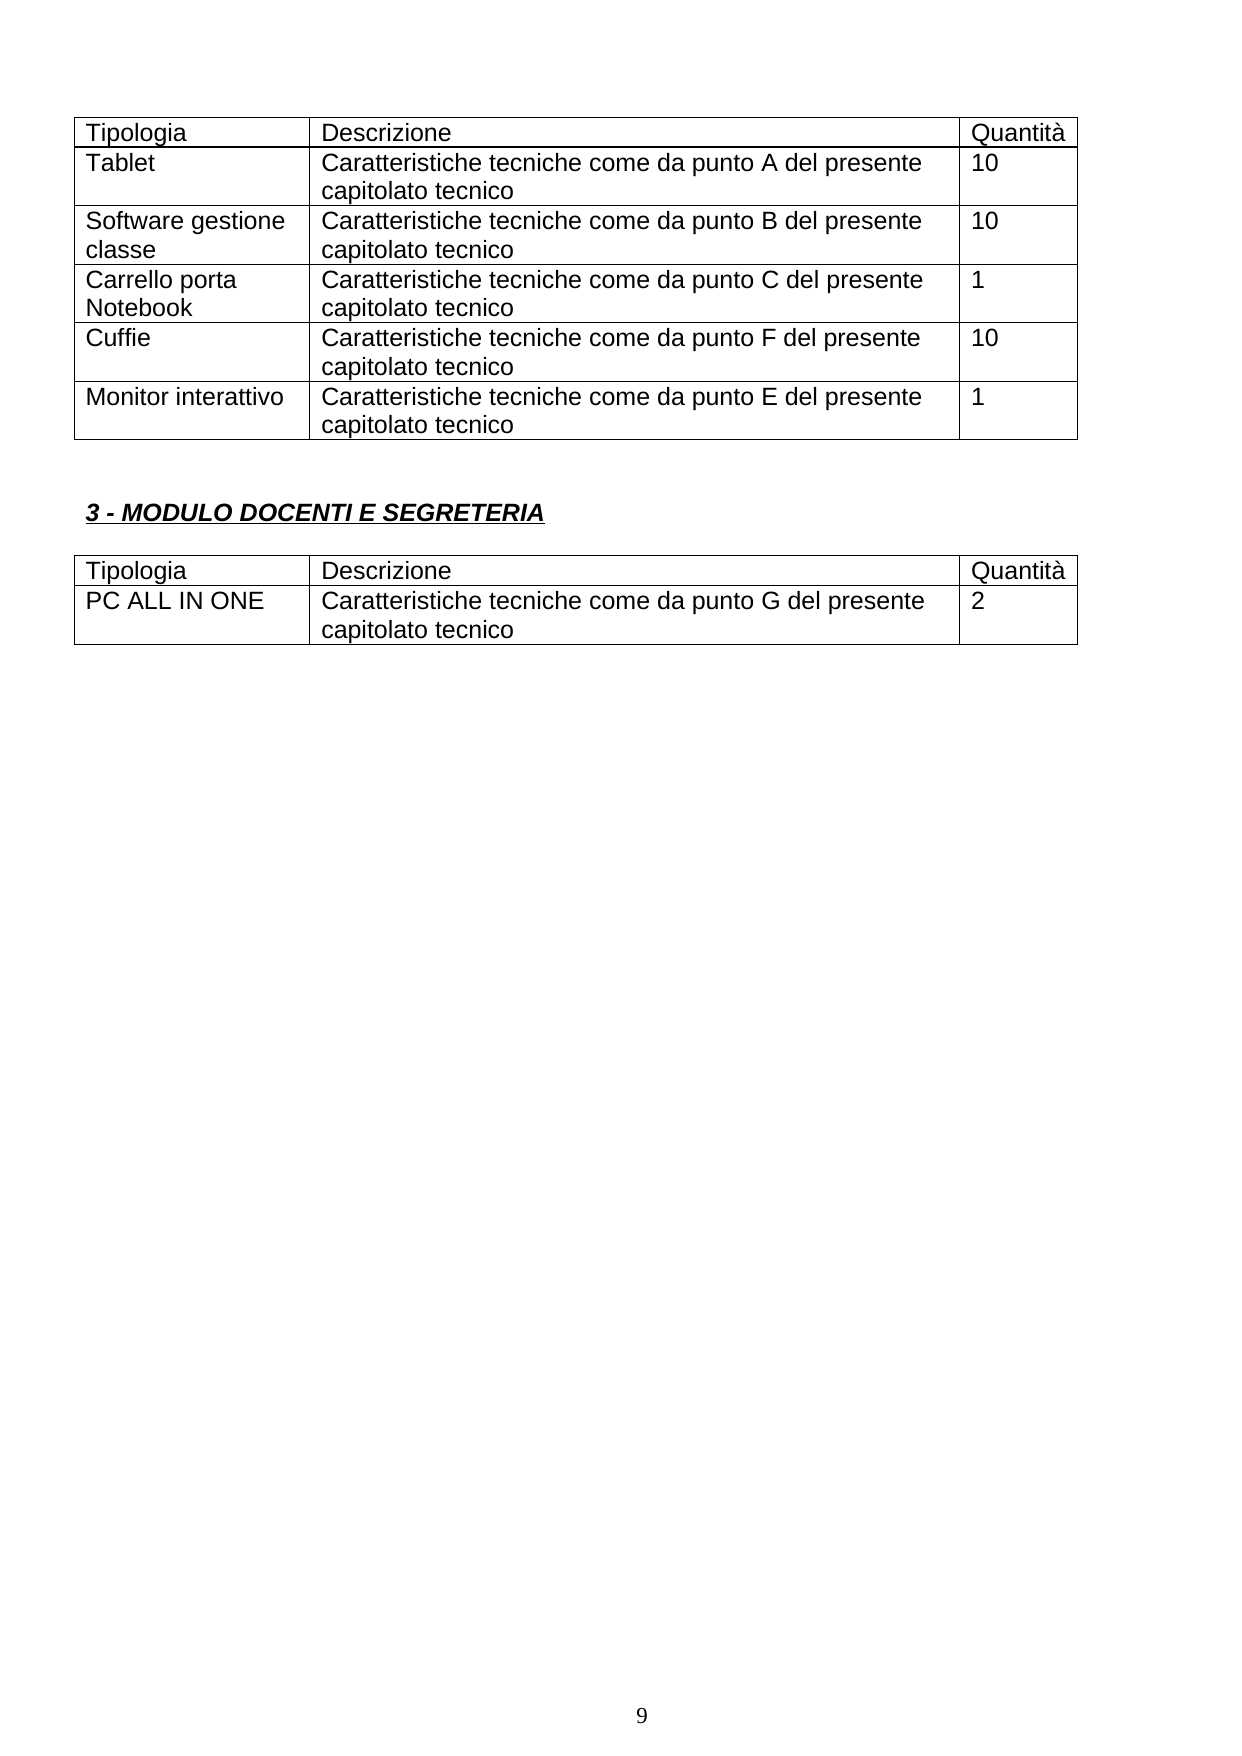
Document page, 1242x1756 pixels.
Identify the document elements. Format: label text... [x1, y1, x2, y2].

table_cell Caratteristiche tecniche come da punto A del presente capitolato tecnico [310, 148, 959, 205]
table_cell Monitor interattivo [75, 382, 309, 439]
table_cell 10 [960, 148, 1077, 205]
table_header Quantità [960, 118, 1077, 146]
table_cell Software gestione classe [75, 206, 309, 263]
table_cell Caratteristiche tecniche come da punto C del presente capitolato tecnico [310, 265, 959, 322]
table_header Descrizione [310, 118, 959, 146]
table_cell Tablet [75, 148, 309, 205]
table_cell 1 [960, 265, 1077, 322]
table_header Quantità [960, 556, 1077, 585]
table_cell Carrello porta Notebook [75, 265, 309, 322]
table_header Tipologia [75, 118, 309, 146]
table_header Descrizione [310, 556, 959, 585]
table_cell Caratteristiche tecniche come da punto F del presente capitolato tecnico [310, 323, 959, 381]
table_cell Caratteristiche tecniche come da punto E del presente capitolato tecnico [310, 382, 959, 439]
table_cell 10 [960, 323, 1077, 381]
table_header Tipologia [75, 556, 309, 585]
table_cell Caratteristiche tecniche come da punto B del presente capitolato tecnico [310, 206, 959, 263]
table_cell 10 [960, 206, 1077, 263]
table_cell Caratteristiche tecniche come da punto G del presente capitolato tecnico [310, 586, 959, 643]
table_cell 1 [960, 382, 1077, 439]
table_cell 2 [960, 586, 1077, 643]
table_cell Cuffie [75, 323, 309, 381]
text 3 - MODULO DOCENTI E SEGRETERIA [85, 498, 1198, 526]
table_cell PC ALL IN ONE [75, 586, 309, 643]
